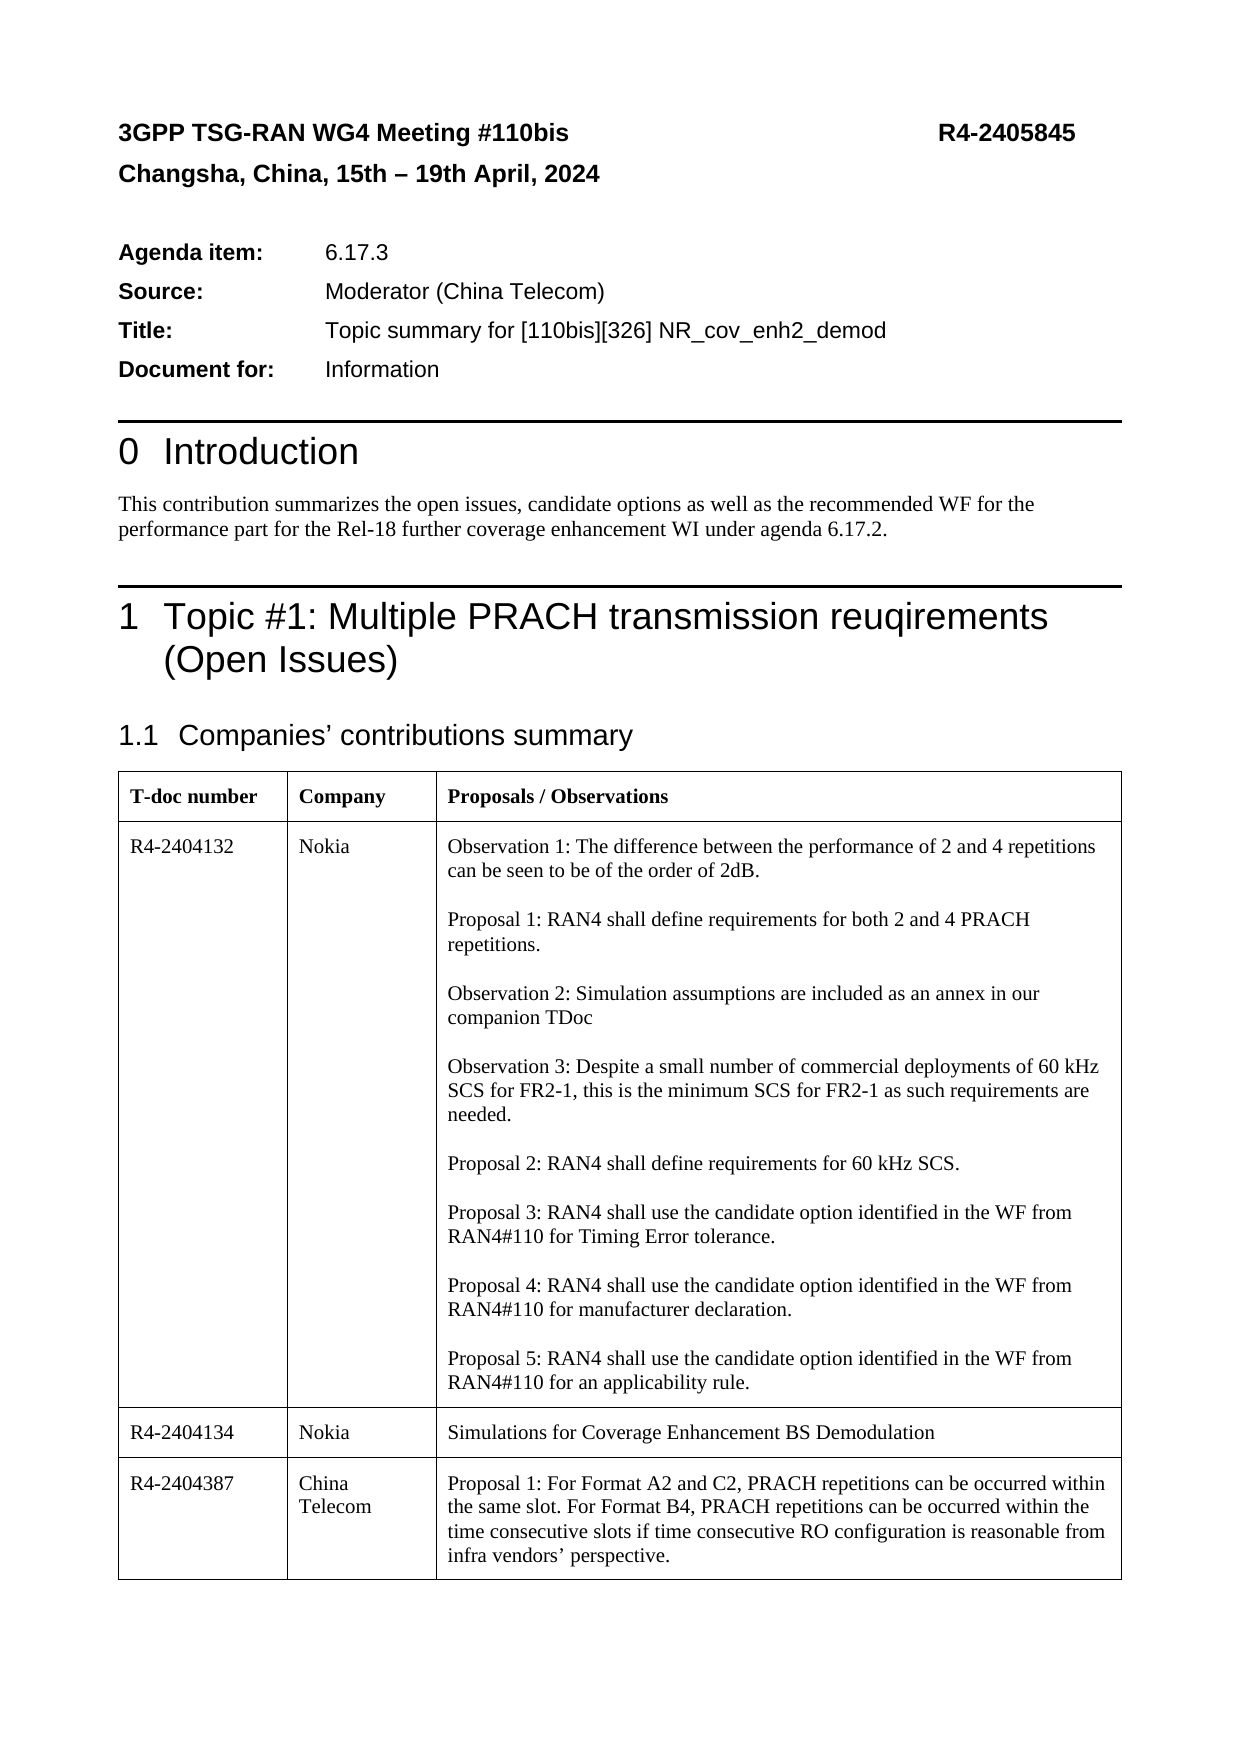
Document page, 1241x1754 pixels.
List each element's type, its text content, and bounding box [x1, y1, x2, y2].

subtitle Introduction [118, 423, 1122, 472]
text Agenda item: 6.17.3 [118, 239, 1122, 266]
subtitle Companies’ contributions summary [118, 718, 1122, 752]
subtitle Topic #1: Multiple PRACH transmission reuqirements (Open Issues) [118, 588, 1122, 681]
text Changsha, China, 15th – 19th April, 2024 [118, 159, 1122, 188]
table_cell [437, 1458, 1121, 1579]
table_header Proposals / Observations [437, 772, 1121, 821]
text Document for: Information [118, 356, 1122, 382]
text Source: Moderator (China Telecom) [118, 278, 1122, 304]
table_cell R4-2404387 [119, 1458, 287, 1579]
table_cell Nokia [288, 822, 436, 1407]
table_cell Simulations for Coverage Enhancement BS Demodulation [437, 1408, 1121, 1457]
table_header T-doc number [119, 772, 287, 821]
table_cell R4-2404134 [119, 1408, 287, 1457]
text Title: Topic summary for [110bis][326] NR_cov_enh2_demod [118, 317, 1122, 343]
text This contribution summarizes the open issues, candidate options as well as the recommended WF for the performance part for the Rel-18 further coverage enhancement WI under agenda 6.17.2. [118, 491, 1122, 541]
table_cell Nokia [288, 1408, 436, 1457]
table_header Company [288, 772, 436, 821]
table_cell R4-2404132 [119, 822, 287, 1407]
table_cell Observation 1: The difference between the performance of 2 and 4 repetitions can be seen to be of the order of 2dB. Proposal 1: RAN4 shall define requirements for both 2 and 4 PRACH repetitions. Observation 2: Simulation assumptions are included as an annex in our companion TDoc Observation 3: Despite a small number of commercial deployments of 60 kHz SCS for FR2-1, this is the minimum SCS for FR2-1 as such requirements are needed. Proposal 2: RAN4 shall define requirements for 60 kHz SCS. Proposal 3: RAN4 shall use the candidate option identified in the WF from RAN4#110 for Timing Error tolerance. Proposal 4: RAN4 shall use the candidate option identified in the WF from RAN4#110 for manufacturer declaration. Proposal 5: RAN4 shall use the candidate option identified in the WF from RAN4#110 for an applicability rule. [437, 822, 1121, 1407]
table_cell China Telecom [288, 1458, 436, 1579]
text 3GPP TSG-RAN WG4 Meeting #110bis R4-2405845 [118, 118, 1122, 147]
